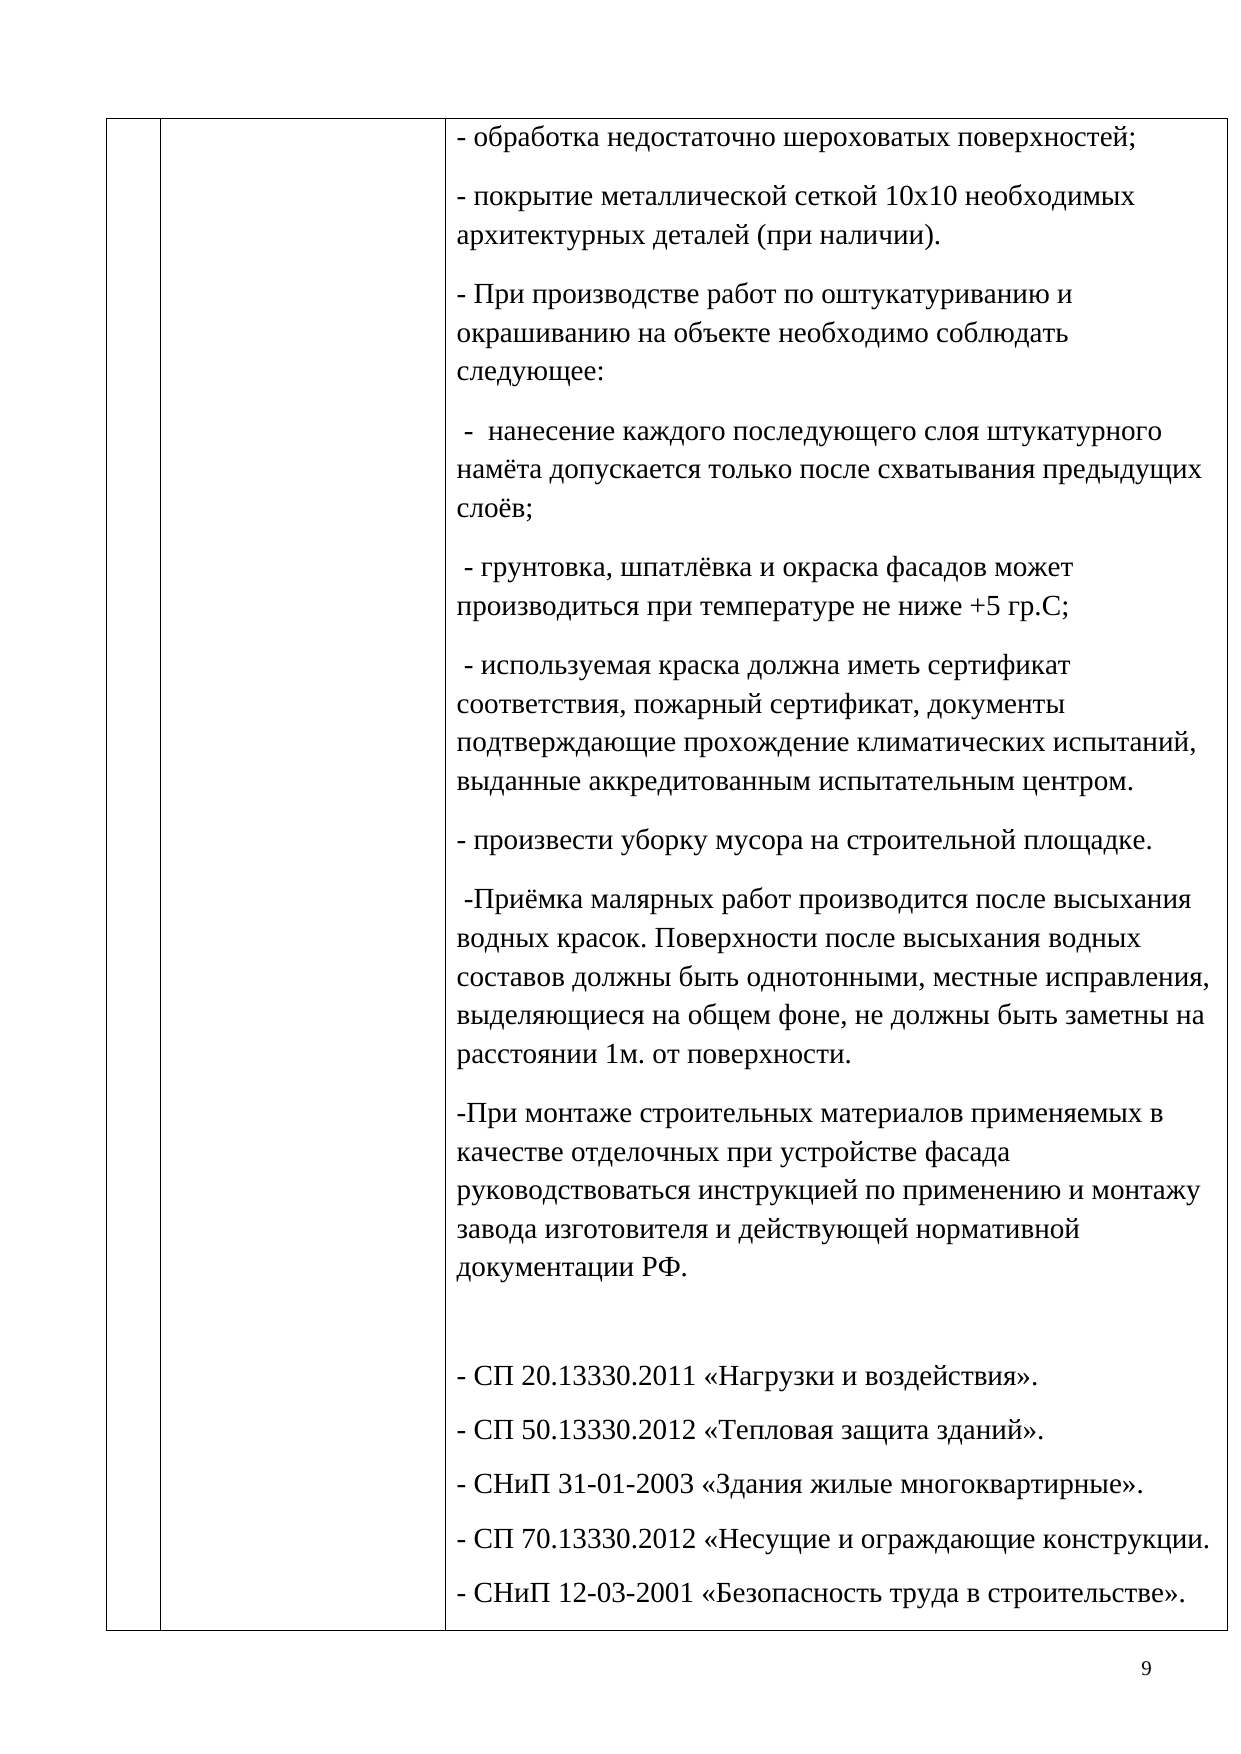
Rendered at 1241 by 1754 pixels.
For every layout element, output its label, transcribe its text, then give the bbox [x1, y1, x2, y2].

table_cell 8 [107, 119, 160, 1629]
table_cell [446, 119, 1227, 1629]
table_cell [161, 119, 445, 1629]
